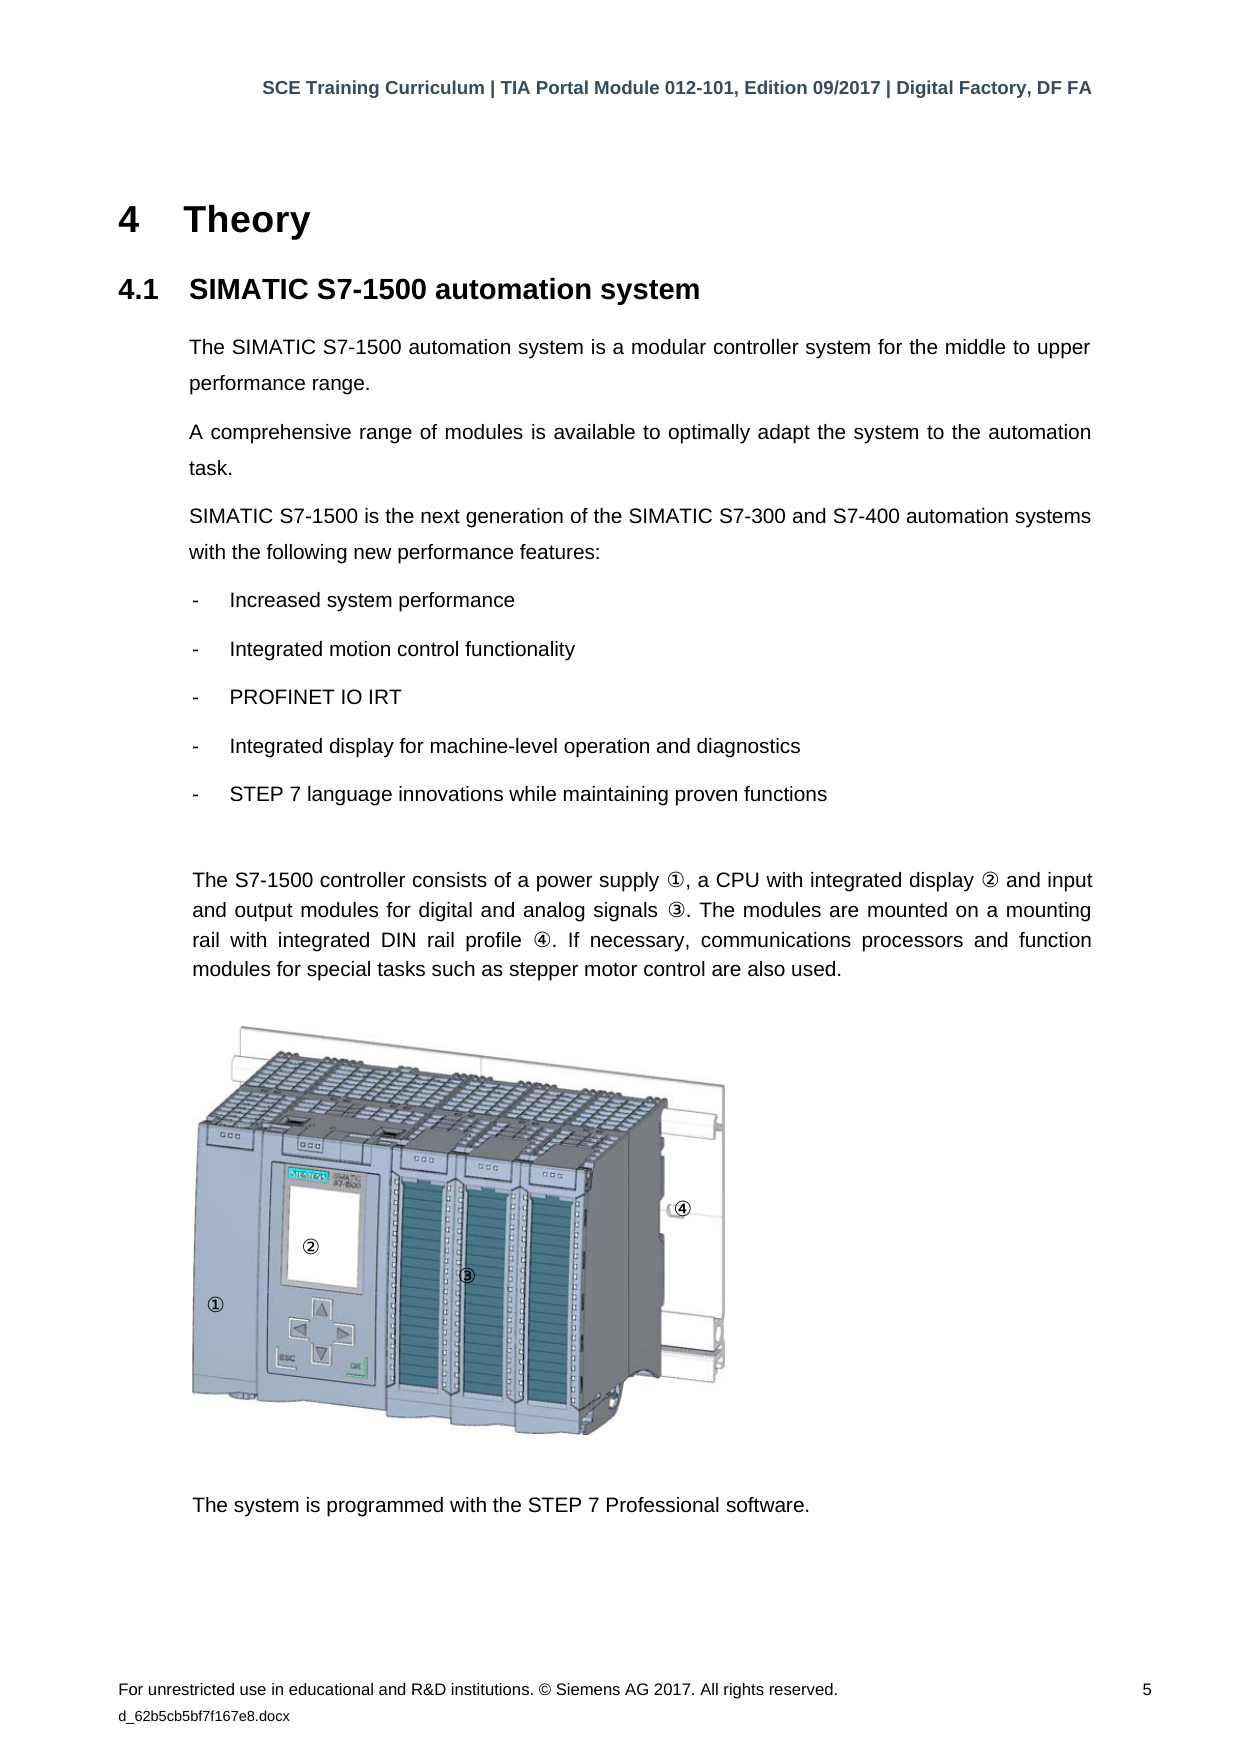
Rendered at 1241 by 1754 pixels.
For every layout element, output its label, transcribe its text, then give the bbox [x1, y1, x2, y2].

list STEP 7 language innovations while maintaining proven functions [192, 782, 1092, 806]
text The S7-1500 controller consists of a power supply ①, a CPU with integrated display ② and input and output modules for digital and analog signals ③. The modules are mounted on a mounting rail with integrated DIN rail profile ④. If necessary, communications processors and function modules for special tasks such as stepper motor control are also used. [192, 867, 1092, 981]
list PROFINET IO IRT [192, 685, 1092, 709]
list Integrated display for machine-level operation and diagnostics [192, 733, 1092, 757]
text The SIMATIC S7-1500 automation system is a modular controller system for the middle to upper performance range. [189, 335, 1092, 395]
text A comprehensive range of modules is available to optimally adapt the system to the automation task. [189, 419, 1092, 479]
list Integrated motion control functionality [192, 637, 1092, 661]
text SIMATIC S7-1500 is the next generation of the SIMATIC S7-300 and S7-400 automation systems with the following new performance features: [189, 504, 1092, 564]
subtitle Theory [118, 198, 1092, 241]
text The system is programmed with the STEP 7 Professional software. [192, 1493, 1092, 1517]
subtitle SIMATIC S7-1500 automation system [118, 272, 1092, 306]
list Increased system performance [192, 588, 1092, 612]
